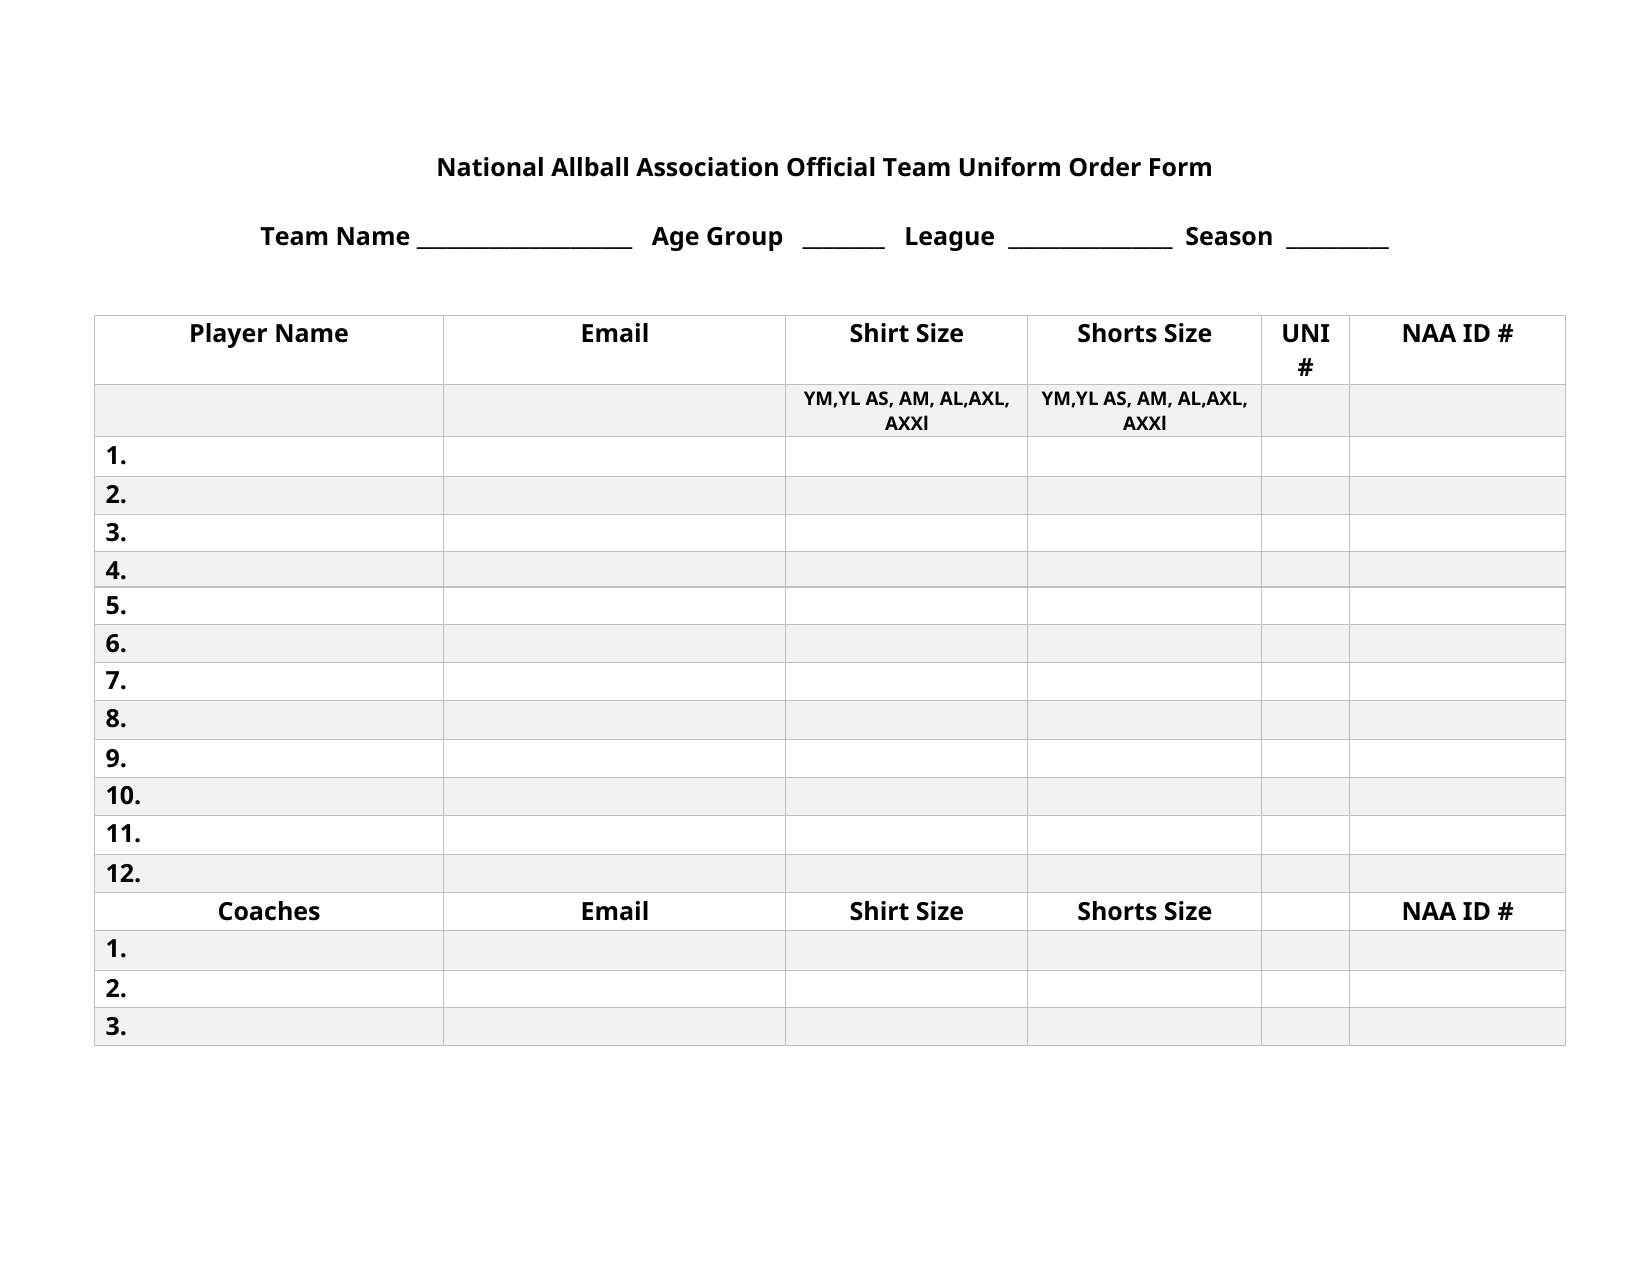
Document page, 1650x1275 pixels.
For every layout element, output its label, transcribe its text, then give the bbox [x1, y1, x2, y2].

table_cell [1262, 778, 1349, 815]
table_cell [786, 971, 1027, 1007]
table_cell [444, 931, 785, 969]
table_cell [1262, 1008, 1349, 1045]
table_cell YM,YL AS, AM, AL,AXL, AXXl [1028, 385, 1261, 436]
table_cell [1028, 477, 1261, 514]
table_cell [1028, 701, 1261, 739]
table_cell [1262, 701, 1349, 739]
table_cell [95, 385, 443, 436]
table_cell [1350, 740, 1565, 777]
table_cell [1028, 1008, 1261, 1045]
table_cell [1262, 740, 1349, 777]
table_cell 11. [95, 816, 443, 854]
table_cell [444, 385, 785, 436]
table_cell 7. [95, 663, 443, 699]
table_cell [1350, 971, 1565, 1007]
table_cell [1262, 477, 1349, 514]
table_cell [444, 477, 785, 514]
table_cell [786, 740, 1027, 777]
table_cell Shirt Size [786, 893, 1027, 930]
table_cell [444, 625, 785, 662]
table_cell [1262, 971, 1349, 1007]
table_cell 10. [95, 778, 443, 815]
table_cell Coaches [95, 893, 443, 930]
table_cell [1350, 552, 1565, 586]
table_cell [1350, 1008, 1565, 1045]
table_cell 2. [95, 477, 443, 514]
table_header Shorts Size [1028, 316, 1261, 384]
table_cell 1. [95, 931, 443, 969]
table_cell [786, 701, 1027, 739]
table_cell [786, 778, 1027, 815]
table_cell [1350, 437, 1565, 476]
table_cell [786, 816, 1027, 854]
table_cell [786, 931, 1027, 969]
table_cell [1262, 855, 1349, 892]
text Team Name _____________________ Age Group ________ League ________________ Season __________ [150, 218, 1500, 252]
table_cell [786, 1008, 1027, 1045]
table_cell [444, 740, 785, 777]
table_cell [1028, 931, 1261, 969]
table_cell [1262, 385, 1349, 436]
table_cell [1028, 816, 1261, 854]
text National Allball Association Official Team Uniform Order Form [150, 150, 1500, 184]
table_cell [1350, 855, 1565, 892]
table_cell [444, 855, 785, 892]
table_cell Email [444, 893, 785, 930]
table_cell [444, 663, 785, 699]
table_cell [444, 588, 785, 624]
table_cell [786, 663, 1027, 699]
table_cell [786, 552, 1027, 586]
table_cell 9. [95, 740, 443, 777]
table_cell [1028, 778, 1261, 815]
table_cell [1028, 588, 1261, 624]
table_cell [444, 515, 785, 551]
table_cell [1350, 931, 1565, 969]
table_cell [444, 701, 785, 739]
table_cell [1350, 515, 1565, 551]
table_cell 5. [95, 588, 443, 624]
table_cell [1262, 931, 1349, 969]
table_cell 12. [95, 855, 443, 892]
table_cell [444, 437, 785, 476]
table_cell [1350, 778, 1565, 815]
table_header Shirt Size [786, 316, 1027, 384]
table_cell [786, 477, 1027, 514]
table_cell [786, 515, 1027, 551]
table_header UNI # [1262, 316, 1349, 384]
table_cell [1262, 625, 1349, 662]
table_cell [1262, 437, 1349, 476]
table_cell [786, 588, 1027, 624]
table_cell [444, 816, 785, 854]
table_cell [1350, 663, 1565, 699]
table_cell [1262, 663, 1349, 699]
table_cell [1262, 893, 1349, 930]
table_cell [1028, 740, 1261, 777]
table_cell [1262, 552, 1349, 586]
table_header NAA ID # [1350, 316, 1565, 384]
table_cell Shorts Size [1028, 893, 1261, 930]
table_cell [1350, 625, 1565, 662]
table_cell 3. [95, 515, 443, 551]
table_cell 4. [95, 552, 443, 586]
table_cell [1028, 437, 1261, 476]
table_cell 6. [95, 625, 443, 662]
table_cell [1028, 855, 1261, 892]
table_cell 8. [95, 701, 443, 739]
table_cell [1262, 816, 1349, 854]
table_cell [1028, 625, 1261, 662]
table_cell [444, 971, 785, 1007]
table_cell [786, 855, 1027, 892]
table_cell [1028, 552, 1261, 586]
table_cell [1262, 588, 1349, 624]
table_cell [1350, 385, 1565, 436]
table_header Email [444, 316, 785, 384]
table_cell [1028, 515, 1261, 551]
table_cell [444, 778, 785, 815]
table_cell NAA ID # [1350, 893, 1565, 930]
table_cell [1028, 971, 1261, 1007]
table_cell 1. [95, 437, 443, 476]
table_cell [786, 625, 1027, 662]
table_cell [1350, 816, 1565, 854]
table_cell [1262, 515, 1349, 551]
table_header Player Name [95, 316, 443, 384]
table_cell [444, 552, 785, 586]
table_cell [1350, 477, 1565, 514]
table_cell [444, 1008, 785, 1045]
table_cell 2. [95, 971, 443, 1007]
table_cell YM,YL AS, AM, AL,AXL, AXXl [786, 385, 1027, 436]
table_cell [1028, 663, 1261, 699]
table_cell [1350, 701, 1565, 739]
table_cell [786, 437, 1027, 476]
table_cell [1350, 588, 1565, 624]
table_cell 3. [95, 1008, 443, 1045]
